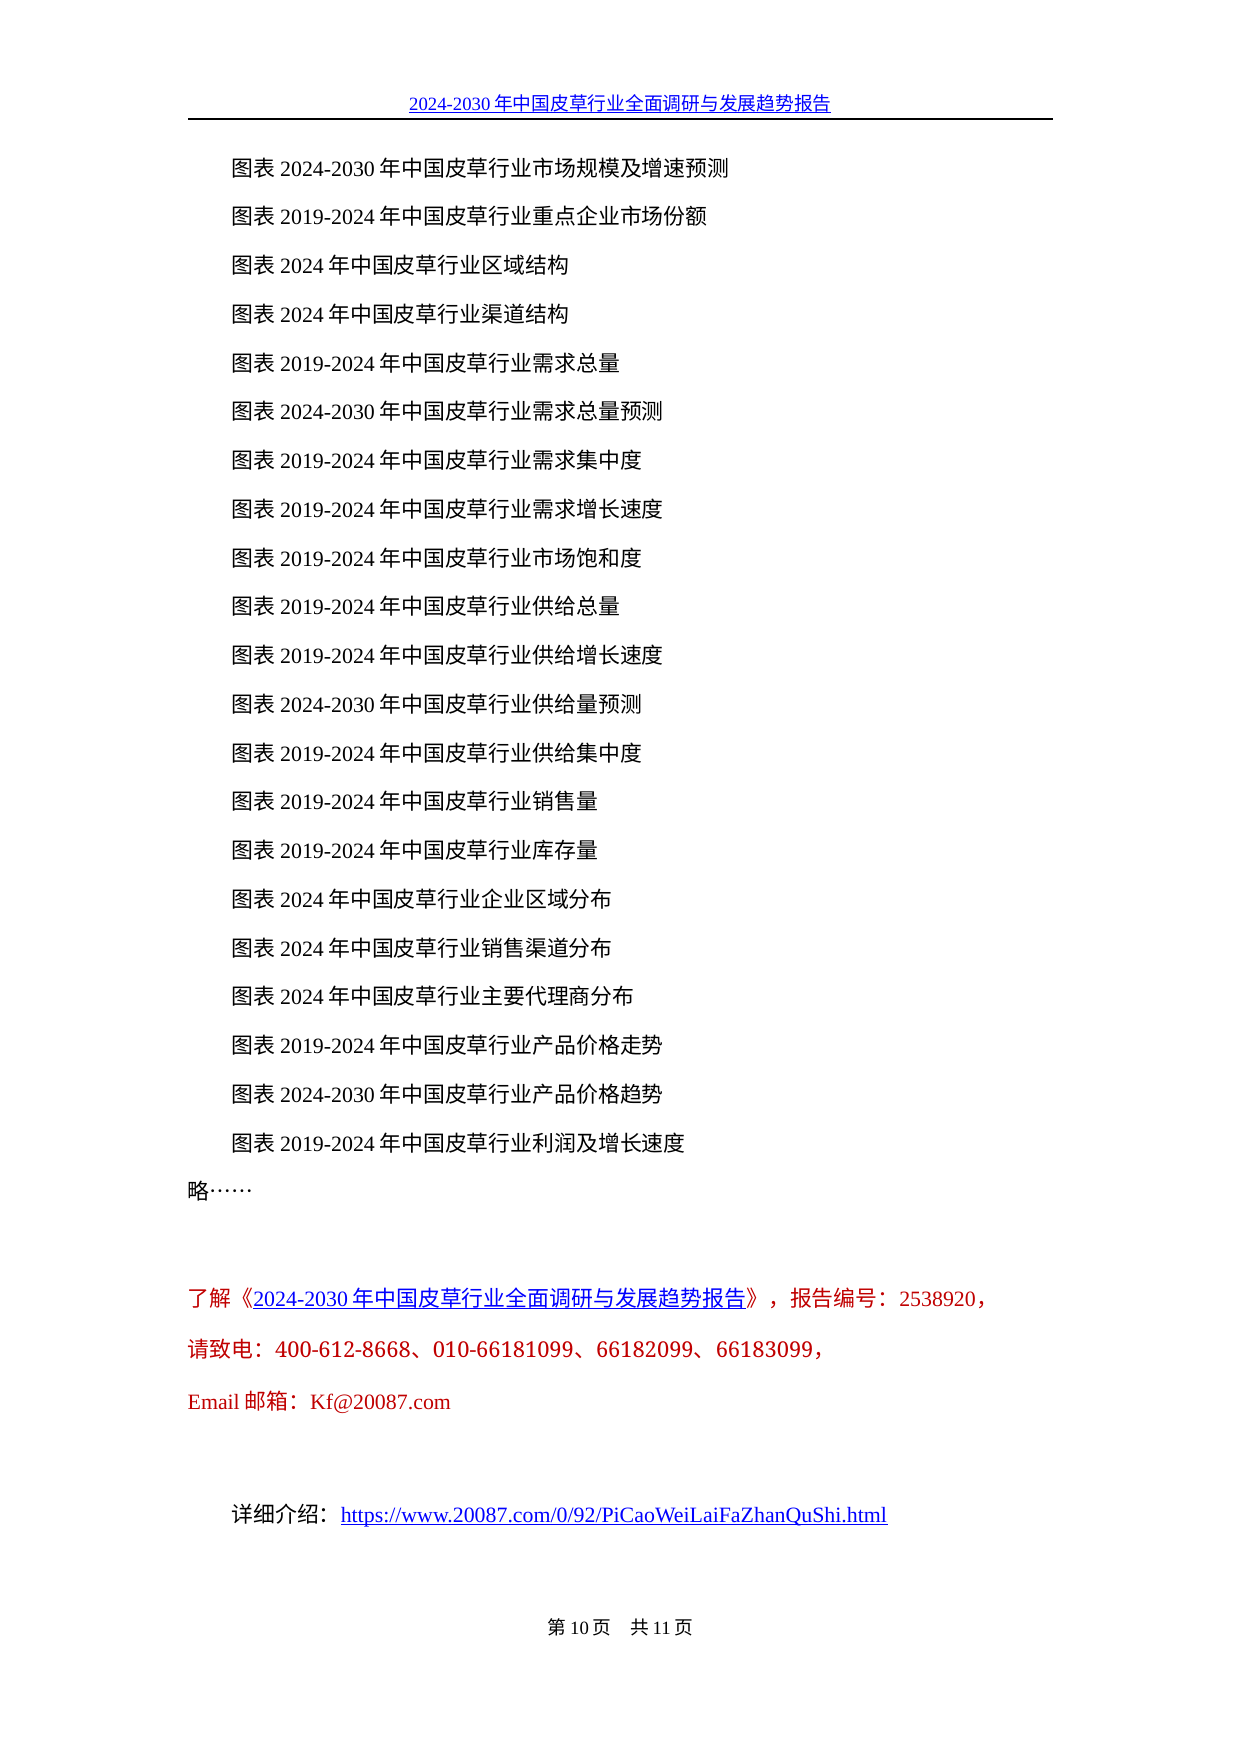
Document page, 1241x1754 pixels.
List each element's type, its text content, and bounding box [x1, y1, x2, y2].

text 请致电：400-612-8668、010-66181099、66182099、66183099， [187, 1332, 1053, 1364]
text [187, 150, 1053, 1206]
text 详细介绍：https://www.20087.com/0/92/PiCaoWeiLaiFaZhanQuShi.html [187, 1496, 1053, 1529]
text 了解《2024-2030年中国皮草行业全面调研与发展趋势报告》，报告编号：2538920， [187, 1280, 1053, 1313]
text Email邮箱：Kf@20087.com [187, 1383, 1053, 1416]
